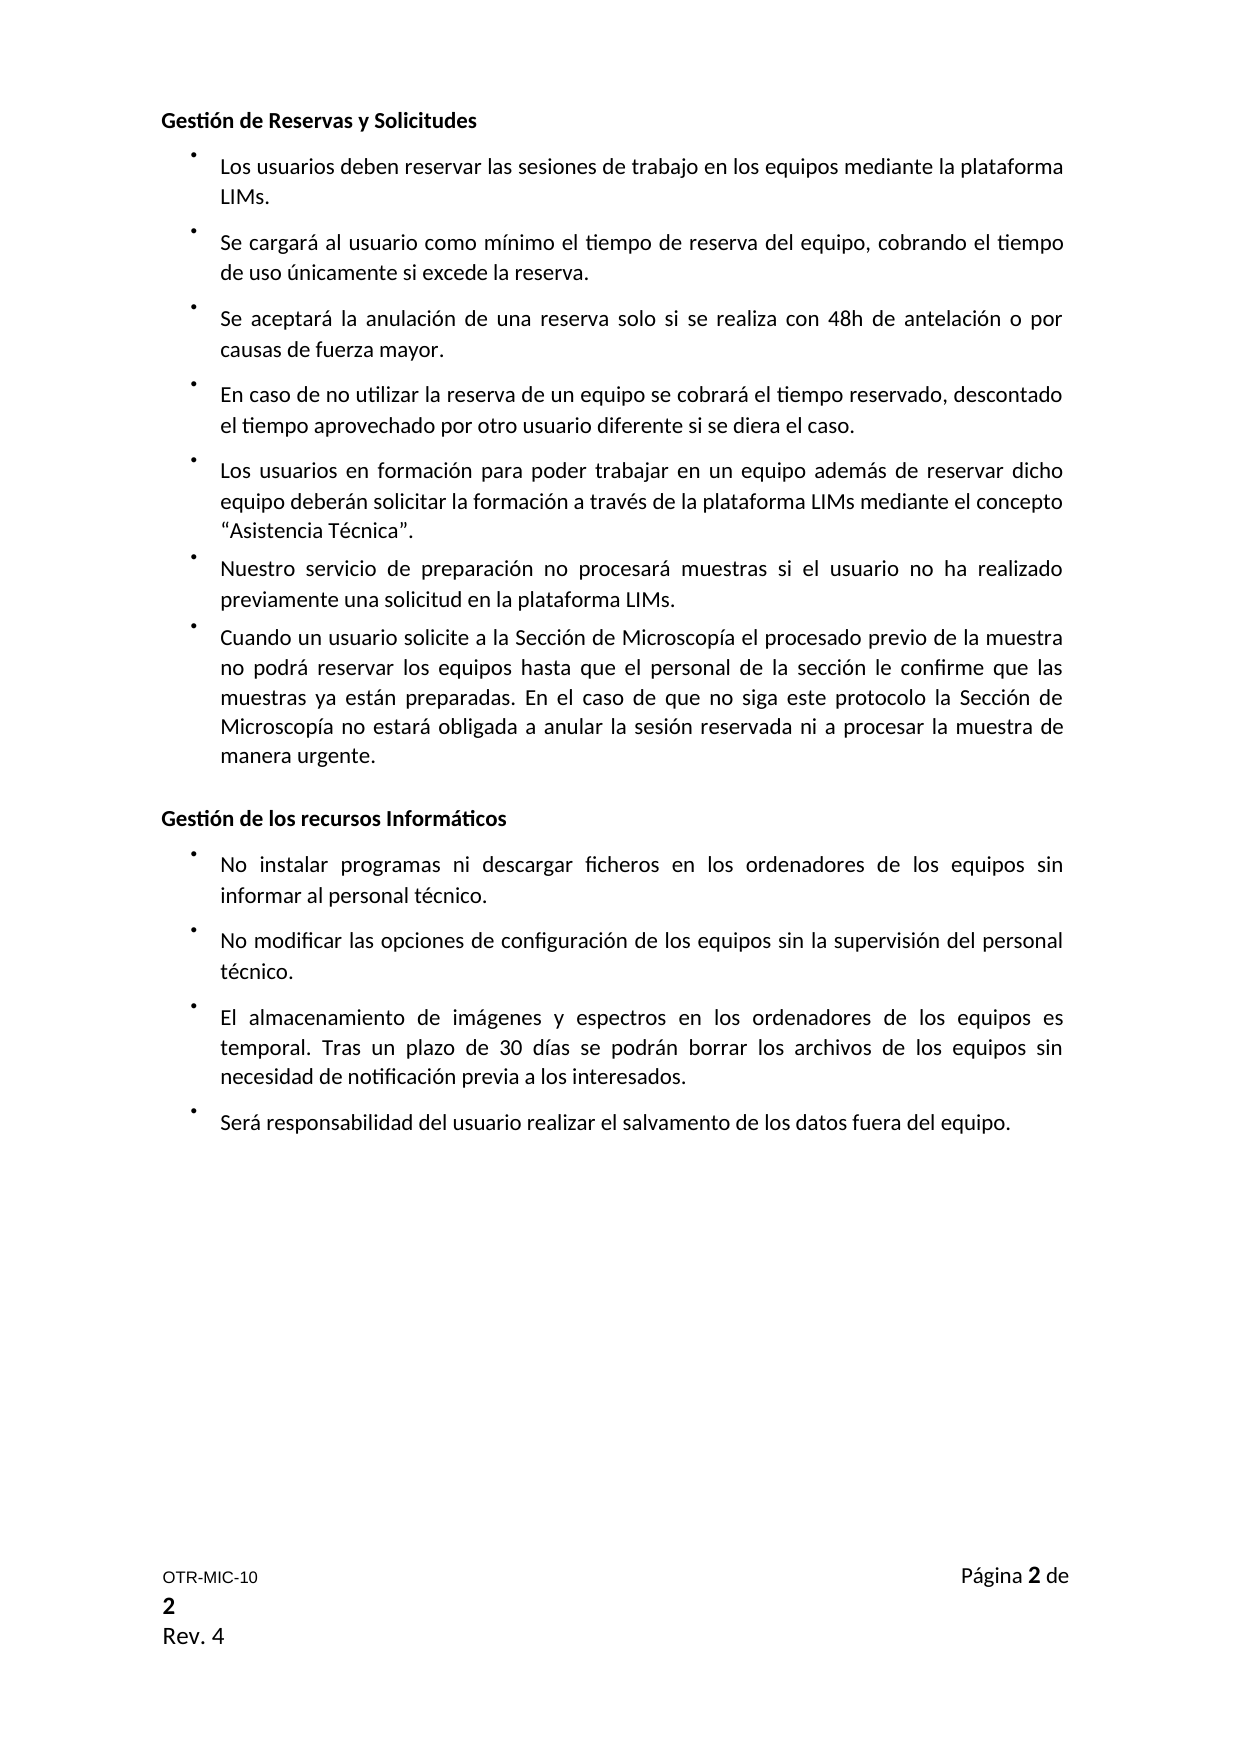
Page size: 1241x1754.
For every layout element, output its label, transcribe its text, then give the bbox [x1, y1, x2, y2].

list No instalar programas ni descargar ficheros en los ordenadores de los equipos sin informar al personal técnico. [190, 842, 1065, 909]
list Cuando un usuario solicite a la Sección de Microscopía el procesado previo de la muestra no podrá reservar los equipos hasta que el personal de la sección le confirme que las muestras ya están preparadas. En el caso de que no siga este protocolo la Sección de Microscopía no estará obligada a anular la sesión reservada ni a procesar la muestra de manera urgente. [190, 615, 1065, 769]
list En caso de no utilizar la reserva de un equipo se cobrará el tiempo reservado, descontado el tiempo aprovechado por otro usuario diferente si se diera el caso. [190, 372, 1065, 439]
list Los usuarios deben reservar las sesiones de trabajo en los equipos mediante la plataforma LIMs. [190, 144, 1065, 210]
list El almacenamiento de imágenes y espectros en los ordenadores de los equipos es temporal. Tras un plazo de 30 días se podrán borrar los archivos de los equipos sin necesidad de notificación previa a los interesados. [190, 994, 1065, 1090]
list Se aceptará la anulación de una reserva solo si se realiza con 48h de antelación o por causas de fuerza mayor. [190, 296, 1065, 363]
list Será responsabilidad del usuario realizar el salvamento de los datos fuera del equipo. [190, 1100, 1065, 1137]
list Nuestro servicio de preparación no procesará muestras si el usuario no ha realizado previamente una solicitud en la plataforma LIMs. [190, 546, 1065, 613]
list No modificar las opciones de configuración de los equipos sin la supervisión del personal técnico. [190, 918, 1065, 985]
subtitle Gestión de Reservas y Solicitudes [161, 106, 1069, 134]
list Los usuarios en formación para poder trabajar en un equipo además de reservar dicho equipo deberán solicitar la formación a través de la plataforma LIMs mediante el concepto “Asistencia Técnica”. [190, 448, 1065, 544]
subtitle Gestión de los recursos Informáticos [161, 804, 1069, 832]
list Se cargará al usuario como mínimo el tiempo de reserva del equipo, cobrando el tiempo de uso únicamente si excede la reserva. [190, 220, 1065, 287]
